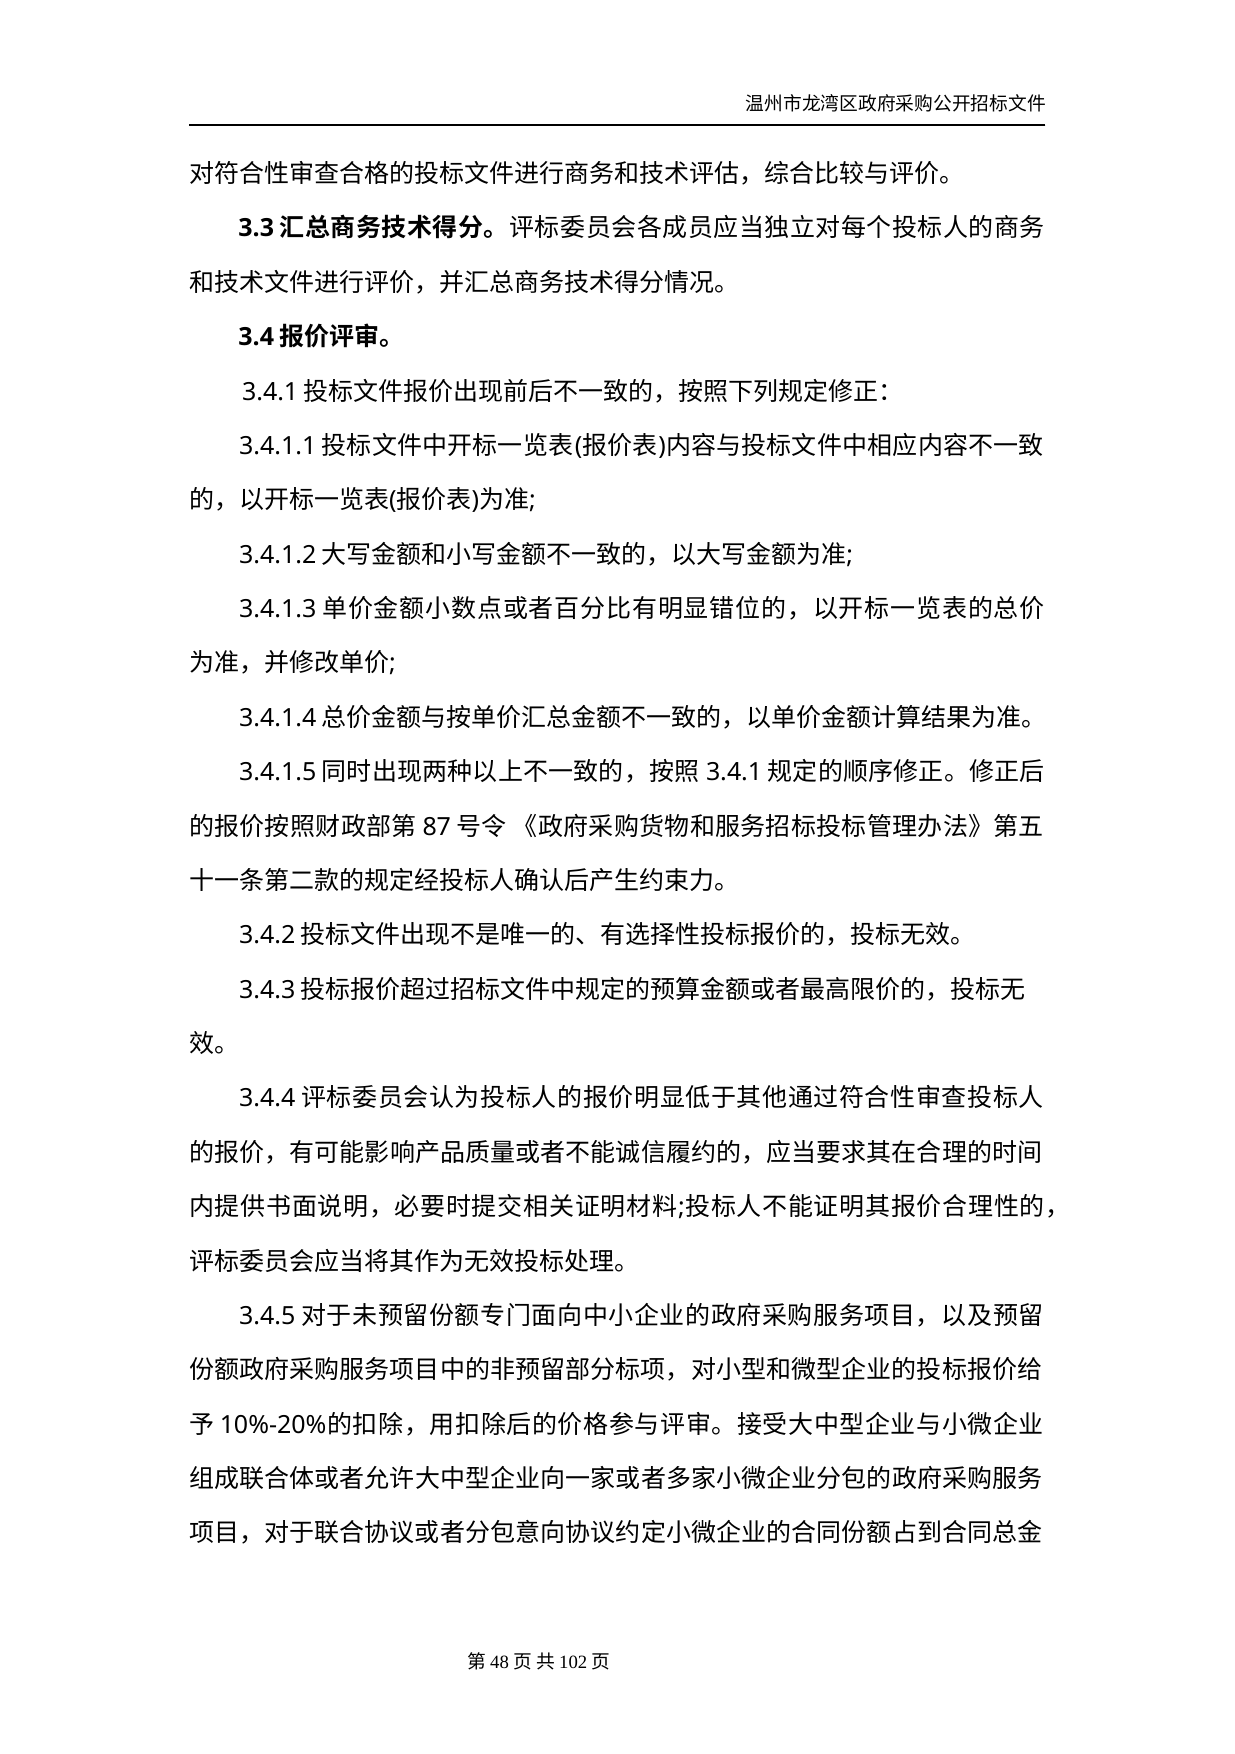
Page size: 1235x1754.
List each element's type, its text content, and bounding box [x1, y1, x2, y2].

text 3.4.1投标文件报价出现前后不一致的，按照下列规定修正： [189, 371, 1045, 407]
text 3.4.3投标报价超过招标文件中规定的预算金额或者最高限价的，投标无效。 [189, 969, 1045, 1060]
text 3.3汇总商务技术得分。评标委员会各成员应当独立对每个投标人的商务和技术文件进行评价，并汇总商务技术得分情况。 [189, 208, 1045, 298]
text 3.4.1.3单价金额小数点或者百分比有明显错位的，以开标一览表的总价为准，并修改单价; [189, 588, 1045, 679]
text 3.4.1.1投标文件中开标一览表(报价表)内容与投标文件中相应内容不一致的，以开标一览表(报价表)为准; [189, 425, 1045, 516]
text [189, 153, 1045, 190]
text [189, 1295, 1045, 1549]
text 3.4.4评标委员会认为投标人的报价明显低于其他通过符合性审查投标人的报价，有可能影响产品质量或者不能诚信履约的，应当要求其在合理的时间内提供书面说明，必要时提交相关证明材料;投标人不能证明其报价合理性的，评标委员会应当将其作为无效投标处理。 [189, 1078, 1045, 1277]
text 3.4报价评审。 [189, 317, 1045, 353]
text 3.4.1.4总价金额与按单价汇总金额不一致的，以单价金额计算结果为准。 [189, 697, 1045, 733]
text 3.4.1.5同时出现两种以上不一致的，按照3.4.1规定的顺序修正。修正后的报价按照财政部第87号令 《政府采购货物和服务招标投标管理办法》第五十一条第二款的规定经投标人确认后产生约束力。 [189, 752, 1045, 897]
text 3.4.2投标文件出现不是唯一的、有选择性投标报价的，投标无效。 [189, 915, 1045, 951]
text 3.4.1.2大写金额和小写金额不一致的，以大写金额为准; [189, 534, 1045, 570]
